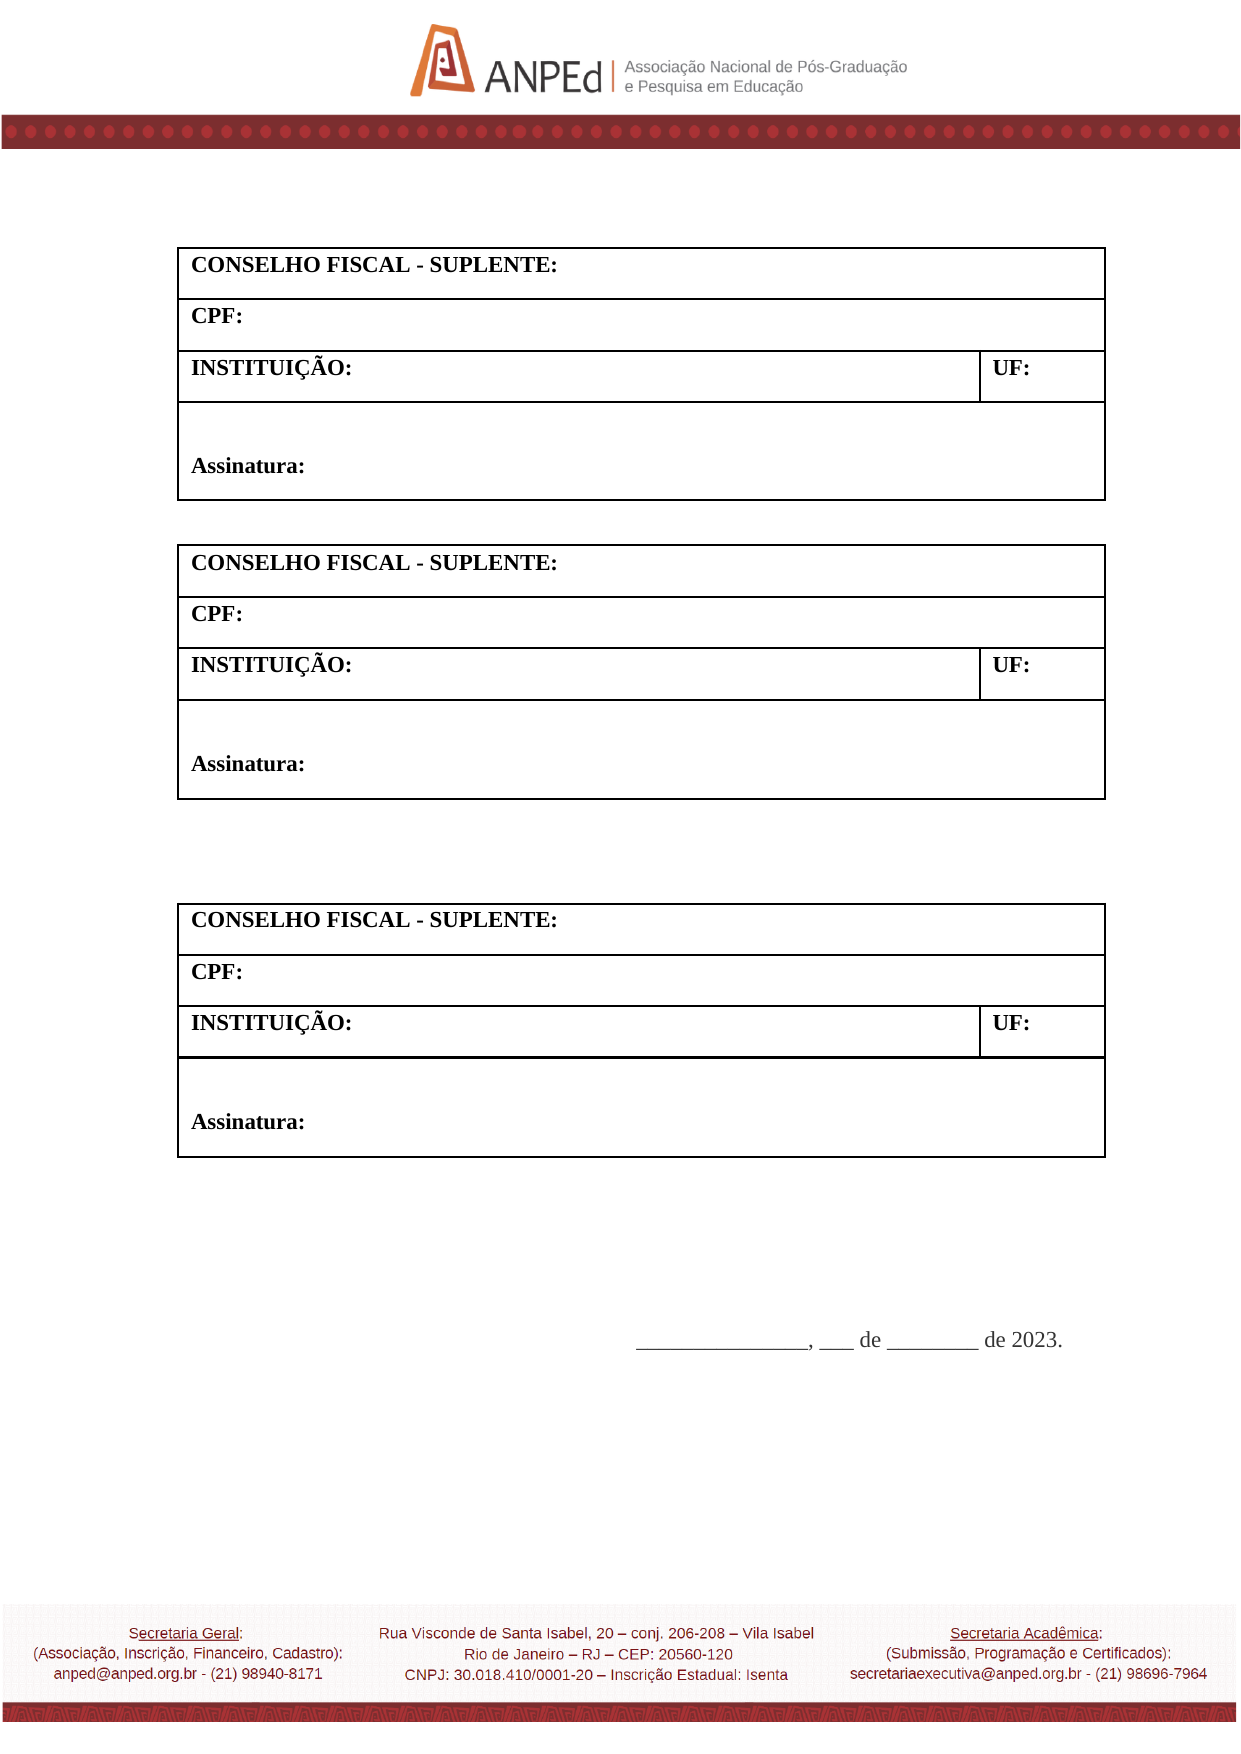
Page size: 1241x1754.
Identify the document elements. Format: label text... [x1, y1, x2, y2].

table_cell CPF: [179, 300, 1104, 350]
table_cell INSTITUIÇÃO: [179, 1007, 979, 1056]
picture [1, 11, 1241, 149]
table_cell Assinatura: [179, 1059, 1104, 1156]
table_cell CPF: [179, 598, 1104, 647]
table_header CONSELHO FISCAL - SUPLENTE: [179, 905, 1104, 954]
table_cell UF: [981, 649, 1104, 698]
table_header CONSELHO FISCAL - SUPLENTE: [179, 249, 1104, 298]
picture [2, 1604, 1237, 1722]
table_cell UF: [981, 352, 1104, 401]
text _______________, ___ de ________ de 2023. [177, 1326, 1063, 1352]
table_cell INSTITUIÇÃO: [179, 352, 979, 401]
table_cell CPF: [179, 956, 1104, 1005]
table_cell Assinatura: [179, 403, 1104, 499]
table_cell Assinatura: [179, 701, 1104, 797]
table_header CONSELHO FISCAL - SUPLENTE: [179, 546, 1104, 596]
table_cell UF: [981, 1007, 1104, 1056]
table_cell INSTITUIÇÃO: [179, 649, 979, 698]
